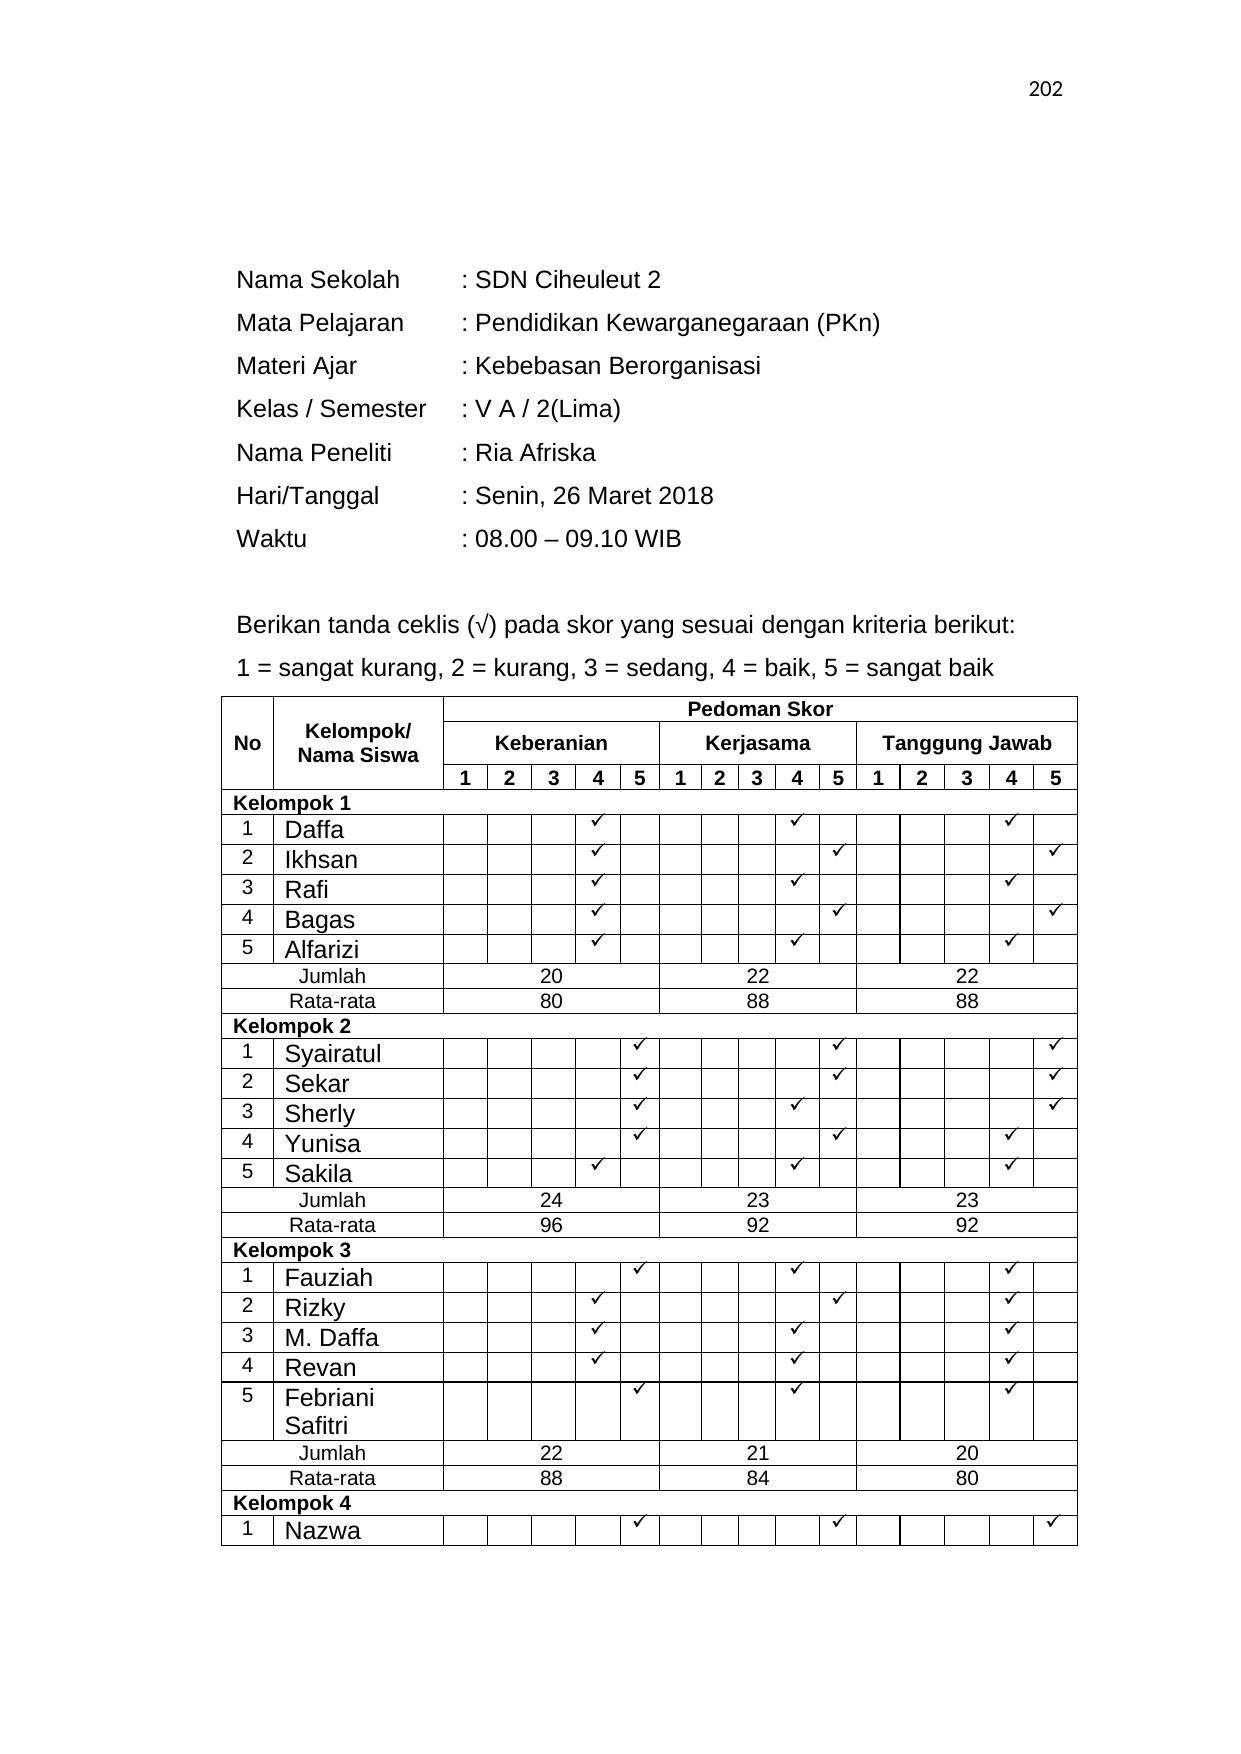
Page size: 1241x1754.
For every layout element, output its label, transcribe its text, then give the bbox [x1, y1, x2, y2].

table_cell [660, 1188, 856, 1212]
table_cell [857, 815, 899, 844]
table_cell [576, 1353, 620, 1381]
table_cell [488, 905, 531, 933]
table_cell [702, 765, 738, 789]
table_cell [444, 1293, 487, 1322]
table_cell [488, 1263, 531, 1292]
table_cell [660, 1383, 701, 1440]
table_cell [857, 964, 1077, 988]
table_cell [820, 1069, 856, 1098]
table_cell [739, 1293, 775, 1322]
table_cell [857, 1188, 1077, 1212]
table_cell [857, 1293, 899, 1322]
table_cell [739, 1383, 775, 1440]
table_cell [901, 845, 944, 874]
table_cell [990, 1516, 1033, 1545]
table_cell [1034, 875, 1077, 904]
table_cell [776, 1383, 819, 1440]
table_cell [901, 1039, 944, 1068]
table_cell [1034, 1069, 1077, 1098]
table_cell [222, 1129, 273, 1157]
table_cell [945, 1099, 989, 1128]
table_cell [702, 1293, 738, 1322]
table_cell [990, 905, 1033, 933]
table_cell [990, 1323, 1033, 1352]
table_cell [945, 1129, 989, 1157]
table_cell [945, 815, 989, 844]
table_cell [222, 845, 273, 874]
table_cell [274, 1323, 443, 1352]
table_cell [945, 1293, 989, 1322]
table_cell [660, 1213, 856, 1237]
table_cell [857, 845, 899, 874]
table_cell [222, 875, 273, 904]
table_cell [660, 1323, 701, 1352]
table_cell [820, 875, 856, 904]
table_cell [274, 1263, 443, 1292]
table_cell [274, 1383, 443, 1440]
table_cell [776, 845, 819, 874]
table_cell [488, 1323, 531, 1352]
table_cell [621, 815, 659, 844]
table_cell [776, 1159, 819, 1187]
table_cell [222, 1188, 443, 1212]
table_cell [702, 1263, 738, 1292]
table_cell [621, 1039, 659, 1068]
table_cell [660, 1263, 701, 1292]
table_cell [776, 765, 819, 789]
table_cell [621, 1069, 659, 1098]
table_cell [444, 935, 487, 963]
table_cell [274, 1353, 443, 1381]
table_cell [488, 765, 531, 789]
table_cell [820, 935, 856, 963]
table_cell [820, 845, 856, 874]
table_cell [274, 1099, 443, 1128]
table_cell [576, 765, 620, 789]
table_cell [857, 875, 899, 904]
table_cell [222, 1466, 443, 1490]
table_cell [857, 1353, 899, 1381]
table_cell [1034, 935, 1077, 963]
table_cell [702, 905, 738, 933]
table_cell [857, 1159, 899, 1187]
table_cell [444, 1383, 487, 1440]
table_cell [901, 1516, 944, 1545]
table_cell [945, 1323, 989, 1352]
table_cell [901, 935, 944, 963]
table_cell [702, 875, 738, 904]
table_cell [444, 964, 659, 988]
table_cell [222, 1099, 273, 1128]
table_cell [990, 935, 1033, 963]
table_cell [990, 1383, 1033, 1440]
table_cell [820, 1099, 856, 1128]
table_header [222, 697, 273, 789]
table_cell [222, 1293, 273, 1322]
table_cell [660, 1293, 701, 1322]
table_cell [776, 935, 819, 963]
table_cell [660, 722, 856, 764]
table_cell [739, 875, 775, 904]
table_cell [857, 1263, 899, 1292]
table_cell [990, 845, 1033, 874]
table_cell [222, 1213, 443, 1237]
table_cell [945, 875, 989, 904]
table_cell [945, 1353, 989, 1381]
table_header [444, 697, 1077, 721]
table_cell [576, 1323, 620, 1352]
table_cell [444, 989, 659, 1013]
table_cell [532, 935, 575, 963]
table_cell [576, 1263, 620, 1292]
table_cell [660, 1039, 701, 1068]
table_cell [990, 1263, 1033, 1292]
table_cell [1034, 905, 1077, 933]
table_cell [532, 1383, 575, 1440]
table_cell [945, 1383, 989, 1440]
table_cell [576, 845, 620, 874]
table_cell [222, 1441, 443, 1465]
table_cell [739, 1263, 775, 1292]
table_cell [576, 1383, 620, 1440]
text Berikan tanda ceklis (√) pada skor yang sesuai dengan kriteria berikut: [236, 610, 1063, 639]
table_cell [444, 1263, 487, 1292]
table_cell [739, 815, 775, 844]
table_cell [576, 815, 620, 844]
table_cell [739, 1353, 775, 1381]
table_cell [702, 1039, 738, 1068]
text Hari/Tanggal : Senin, 26 Maret 2018 [236, 481, 1063, 509]
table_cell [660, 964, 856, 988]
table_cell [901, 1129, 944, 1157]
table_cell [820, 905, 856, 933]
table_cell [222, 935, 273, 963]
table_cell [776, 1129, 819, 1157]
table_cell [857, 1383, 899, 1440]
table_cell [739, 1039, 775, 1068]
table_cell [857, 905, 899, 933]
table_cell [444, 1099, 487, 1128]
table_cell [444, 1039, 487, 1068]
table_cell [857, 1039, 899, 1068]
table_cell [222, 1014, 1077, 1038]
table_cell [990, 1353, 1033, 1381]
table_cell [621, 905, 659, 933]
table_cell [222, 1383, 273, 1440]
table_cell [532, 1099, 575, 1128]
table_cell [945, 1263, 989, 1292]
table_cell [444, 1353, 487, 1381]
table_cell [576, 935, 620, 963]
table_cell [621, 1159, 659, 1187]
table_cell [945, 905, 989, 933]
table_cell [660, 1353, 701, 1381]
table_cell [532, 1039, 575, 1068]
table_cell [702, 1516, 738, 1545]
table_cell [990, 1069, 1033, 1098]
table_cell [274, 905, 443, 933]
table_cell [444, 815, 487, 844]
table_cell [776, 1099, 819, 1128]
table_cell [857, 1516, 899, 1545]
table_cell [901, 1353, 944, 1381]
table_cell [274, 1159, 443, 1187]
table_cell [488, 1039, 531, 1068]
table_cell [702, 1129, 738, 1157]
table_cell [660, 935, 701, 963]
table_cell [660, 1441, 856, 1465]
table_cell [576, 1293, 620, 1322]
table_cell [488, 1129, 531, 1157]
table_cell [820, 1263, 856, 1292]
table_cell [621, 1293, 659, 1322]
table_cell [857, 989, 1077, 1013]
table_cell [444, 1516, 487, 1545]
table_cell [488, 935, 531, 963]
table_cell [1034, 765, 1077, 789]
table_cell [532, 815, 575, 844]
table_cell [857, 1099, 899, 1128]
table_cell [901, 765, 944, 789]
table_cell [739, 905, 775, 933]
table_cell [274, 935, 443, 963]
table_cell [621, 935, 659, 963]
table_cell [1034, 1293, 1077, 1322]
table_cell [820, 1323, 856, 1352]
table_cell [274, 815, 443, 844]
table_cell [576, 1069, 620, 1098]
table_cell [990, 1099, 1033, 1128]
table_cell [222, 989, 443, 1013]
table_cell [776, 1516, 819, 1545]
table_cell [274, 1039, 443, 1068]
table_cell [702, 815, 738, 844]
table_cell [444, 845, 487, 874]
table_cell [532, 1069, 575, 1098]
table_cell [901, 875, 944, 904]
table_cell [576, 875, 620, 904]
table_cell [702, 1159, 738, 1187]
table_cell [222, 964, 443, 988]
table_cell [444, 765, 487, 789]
text Waktu : 08.00 – 09.10 WIB [236, 524, 1063, 552]
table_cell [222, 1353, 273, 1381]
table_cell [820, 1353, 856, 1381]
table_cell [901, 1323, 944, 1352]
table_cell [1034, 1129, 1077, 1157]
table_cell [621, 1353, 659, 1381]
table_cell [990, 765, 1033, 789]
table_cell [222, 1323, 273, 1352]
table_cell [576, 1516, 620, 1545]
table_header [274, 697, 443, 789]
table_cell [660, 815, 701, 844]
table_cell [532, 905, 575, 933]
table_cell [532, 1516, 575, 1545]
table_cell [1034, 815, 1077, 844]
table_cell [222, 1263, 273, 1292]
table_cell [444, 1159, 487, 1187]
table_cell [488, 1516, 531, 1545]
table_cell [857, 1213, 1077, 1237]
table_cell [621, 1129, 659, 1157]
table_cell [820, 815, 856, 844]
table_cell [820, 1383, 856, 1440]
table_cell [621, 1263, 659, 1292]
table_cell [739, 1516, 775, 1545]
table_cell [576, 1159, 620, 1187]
text Nama Sekolah : SDN Ciheuleut 2 [236, 265, 1063, 294]
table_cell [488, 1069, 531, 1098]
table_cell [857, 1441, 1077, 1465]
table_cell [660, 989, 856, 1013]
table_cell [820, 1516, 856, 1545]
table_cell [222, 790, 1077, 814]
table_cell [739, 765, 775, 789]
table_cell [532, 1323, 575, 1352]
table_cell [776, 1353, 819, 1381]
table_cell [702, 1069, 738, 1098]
text Mata Pelajaran : Pendidikan Kewarganegaraan (PKn) [236, 308, 1063, 337]
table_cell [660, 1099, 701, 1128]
text 1 = sangat kurang, 2 = kurang, 3 = sedang, 4 = baik, 5 = sangat baik [236, 653, 1063, 682]
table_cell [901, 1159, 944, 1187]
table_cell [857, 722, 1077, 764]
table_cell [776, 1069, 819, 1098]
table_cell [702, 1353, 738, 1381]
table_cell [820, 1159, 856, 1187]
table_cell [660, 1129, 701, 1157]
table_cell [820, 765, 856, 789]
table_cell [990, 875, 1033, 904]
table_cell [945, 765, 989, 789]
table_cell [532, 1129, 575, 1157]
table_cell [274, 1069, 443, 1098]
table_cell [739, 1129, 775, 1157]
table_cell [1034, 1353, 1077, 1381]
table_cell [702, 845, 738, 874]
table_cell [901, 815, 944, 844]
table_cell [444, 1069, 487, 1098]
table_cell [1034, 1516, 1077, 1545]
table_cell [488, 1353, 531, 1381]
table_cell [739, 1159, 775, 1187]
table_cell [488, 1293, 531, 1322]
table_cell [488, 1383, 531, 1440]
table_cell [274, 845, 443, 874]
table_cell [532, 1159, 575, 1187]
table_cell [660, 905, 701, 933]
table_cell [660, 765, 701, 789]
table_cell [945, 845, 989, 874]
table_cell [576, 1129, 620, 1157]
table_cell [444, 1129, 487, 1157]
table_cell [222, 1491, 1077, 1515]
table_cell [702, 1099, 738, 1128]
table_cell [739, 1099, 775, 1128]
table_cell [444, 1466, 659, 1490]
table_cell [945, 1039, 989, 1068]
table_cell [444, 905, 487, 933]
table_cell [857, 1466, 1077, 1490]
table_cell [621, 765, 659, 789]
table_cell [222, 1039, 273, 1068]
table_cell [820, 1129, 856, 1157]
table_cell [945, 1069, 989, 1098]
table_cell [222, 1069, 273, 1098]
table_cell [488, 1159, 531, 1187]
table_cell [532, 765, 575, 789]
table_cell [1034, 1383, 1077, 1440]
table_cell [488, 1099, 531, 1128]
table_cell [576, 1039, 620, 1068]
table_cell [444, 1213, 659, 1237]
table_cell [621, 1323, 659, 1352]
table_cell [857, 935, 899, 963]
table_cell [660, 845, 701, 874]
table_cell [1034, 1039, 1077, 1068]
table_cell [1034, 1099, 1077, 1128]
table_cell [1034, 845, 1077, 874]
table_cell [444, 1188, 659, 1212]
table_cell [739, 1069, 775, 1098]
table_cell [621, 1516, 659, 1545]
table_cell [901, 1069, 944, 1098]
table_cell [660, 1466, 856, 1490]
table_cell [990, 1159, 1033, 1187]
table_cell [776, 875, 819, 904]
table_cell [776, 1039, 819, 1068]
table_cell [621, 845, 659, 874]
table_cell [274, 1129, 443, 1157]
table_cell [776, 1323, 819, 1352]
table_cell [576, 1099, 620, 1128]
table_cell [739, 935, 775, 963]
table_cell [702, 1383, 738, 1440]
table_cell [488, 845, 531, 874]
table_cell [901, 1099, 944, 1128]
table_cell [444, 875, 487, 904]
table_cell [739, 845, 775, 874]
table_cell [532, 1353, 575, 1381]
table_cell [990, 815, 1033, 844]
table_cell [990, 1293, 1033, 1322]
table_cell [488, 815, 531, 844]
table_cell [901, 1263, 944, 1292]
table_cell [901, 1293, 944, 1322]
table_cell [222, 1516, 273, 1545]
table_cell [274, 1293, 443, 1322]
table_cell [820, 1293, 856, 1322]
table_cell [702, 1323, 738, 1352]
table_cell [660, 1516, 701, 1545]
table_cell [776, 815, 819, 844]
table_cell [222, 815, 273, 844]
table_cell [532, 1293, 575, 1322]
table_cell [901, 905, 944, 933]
text Materi Ajar : Kebebasan Berorganisasi [236, 351, 1063, 380]
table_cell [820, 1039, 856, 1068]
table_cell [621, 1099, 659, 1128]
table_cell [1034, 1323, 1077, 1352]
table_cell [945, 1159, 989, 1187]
text Kelas / Semester : V A / 2(Lima) [236, 394, 1063, 423]
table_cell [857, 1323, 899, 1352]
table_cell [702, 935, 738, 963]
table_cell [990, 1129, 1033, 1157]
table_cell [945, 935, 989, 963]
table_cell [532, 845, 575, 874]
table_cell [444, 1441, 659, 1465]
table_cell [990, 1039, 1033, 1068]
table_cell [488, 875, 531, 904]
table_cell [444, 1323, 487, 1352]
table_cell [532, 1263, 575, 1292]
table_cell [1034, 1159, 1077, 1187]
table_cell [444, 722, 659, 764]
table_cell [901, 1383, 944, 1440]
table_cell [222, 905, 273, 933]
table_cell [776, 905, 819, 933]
text Nama Peneliti : Ria Afriska [236, 437, 1063, 466]
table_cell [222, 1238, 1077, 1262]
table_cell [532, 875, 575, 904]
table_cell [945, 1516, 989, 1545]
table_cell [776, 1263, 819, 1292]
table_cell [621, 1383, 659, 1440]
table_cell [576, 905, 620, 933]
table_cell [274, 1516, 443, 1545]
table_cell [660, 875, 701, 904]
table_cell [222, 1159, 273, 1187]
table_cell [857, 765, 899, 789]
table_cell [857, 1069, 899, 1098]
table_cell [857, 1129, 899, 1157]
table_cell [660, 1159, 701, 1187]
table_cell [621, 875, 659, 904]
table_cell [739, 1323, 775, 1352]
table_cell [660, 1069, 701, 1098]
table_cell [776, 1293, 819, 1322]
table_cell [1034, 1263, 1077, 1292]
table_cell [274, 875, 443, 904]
